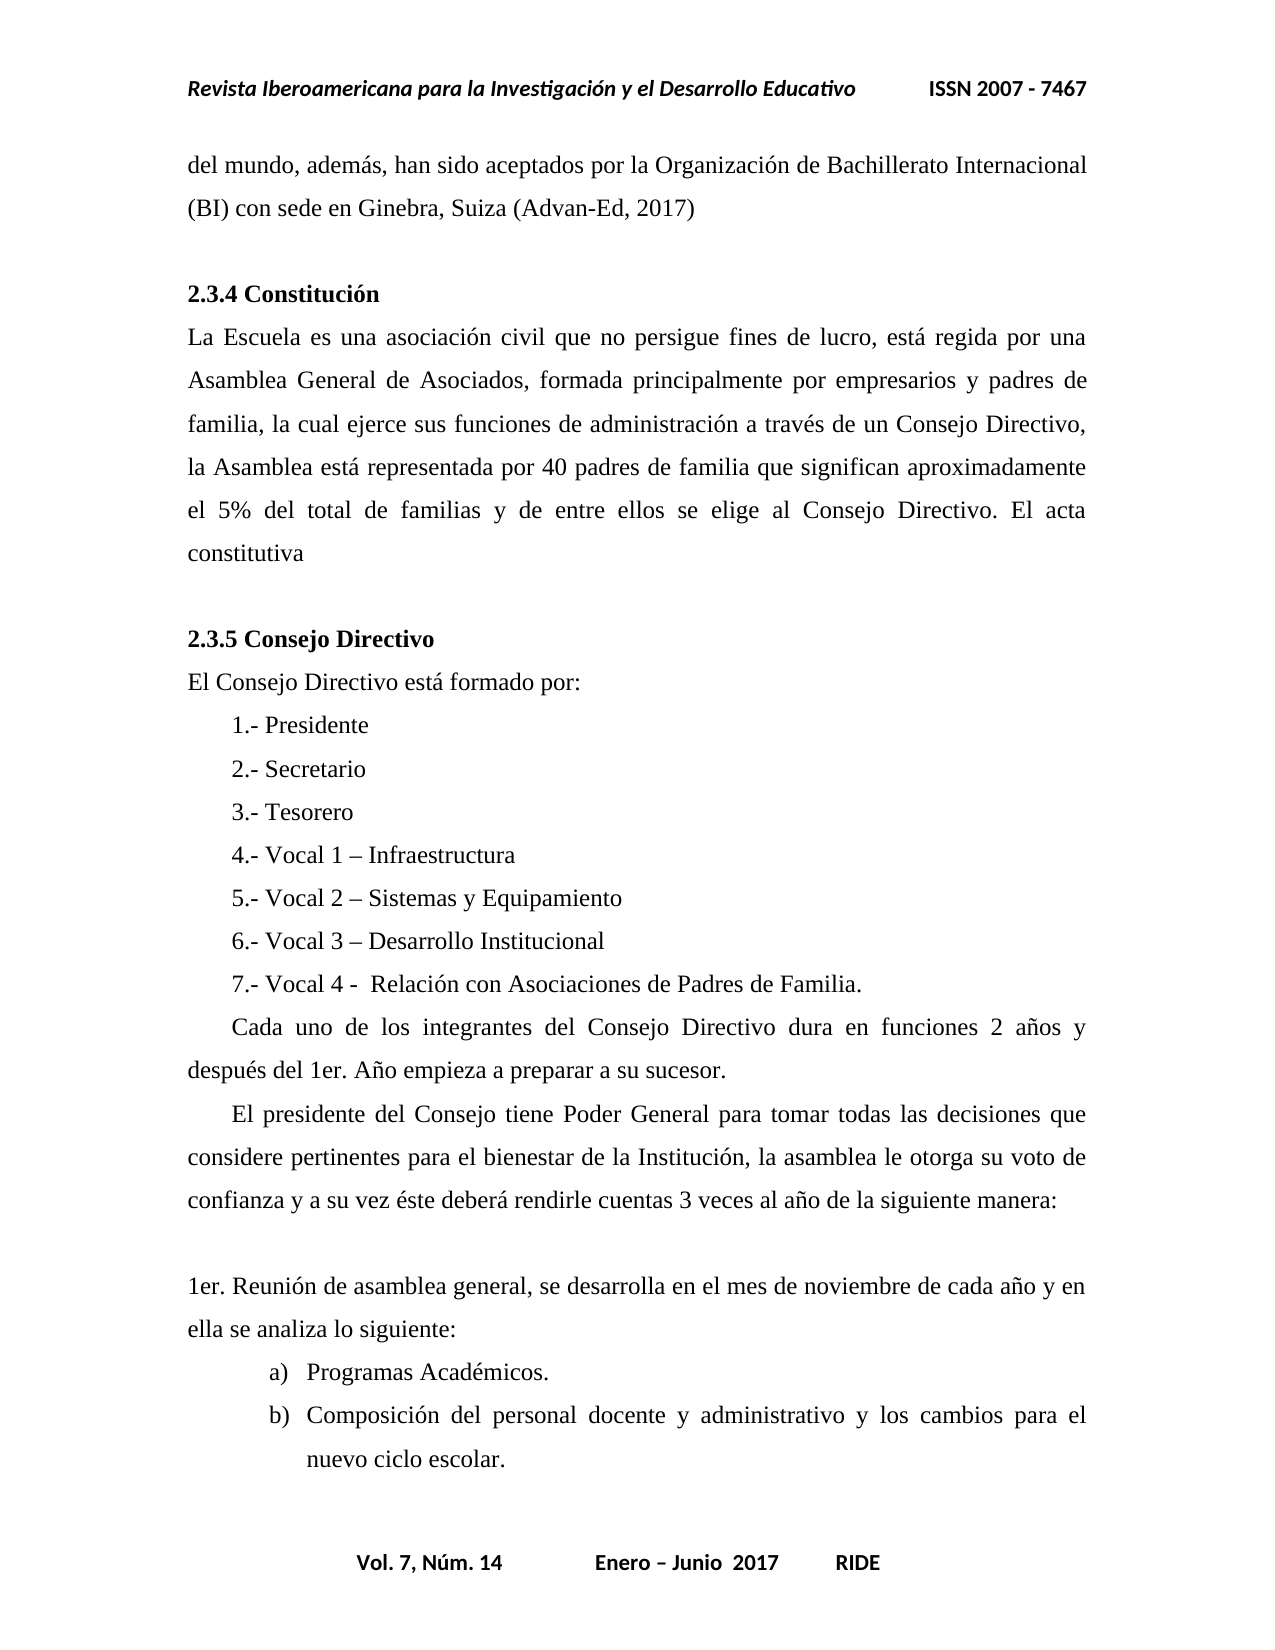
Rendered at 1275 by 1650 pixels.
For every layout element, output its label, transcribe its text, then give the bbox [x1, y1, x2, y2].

text 5.- Vocal 2 – Sistemas y Equipamiento [187, 883, 1088, 912]
list Composición del personal docente y administrativo y los cambios para el nuevo ciclo escolar. [269, 1401, 1088, 1472]
text Cada uno de los integrantes del Consejo Directivo dura en funciones 2 años y después del 1er. Año empieza a preparar a su sucesor. [187, 1012, 1088, 1084]
subtitle 2.3.5 Consejo Directivo [187, 624, 1088, 653]
text 2.- Secretario [187, 754, 1088, 782]
text es una asociación civil que no persigue fines de lucro, está regida por una Asamblea General de Asociados, formada principalmente por empresarios y padres de familia, la cual ejerce sus funciones de administración a través de un Consejo Directivo, está representada por 40 padres de familia que significan aproximadamente el 5% del total de familias y de entre ellos se elige al Consejo Directivo. El acta constitutiva [187, 322, 1088, 567]
text 7.- Vocal 4 - Relación con Asociaciones de Padres de Familia. [187, 969, 1088, 998]
text El presidente del Consejo tiene Poder General para tomar todas las decisiones que considere pertinentes para el bienestar de la Institución, la asamblea le otorga su voto de confianza y a su vez éste deberá rendirle cuentas 3 veces al año de la siguiente manera: [187, 1099, 1088, 1214]
text 1.- Presidente [187, 711, 1088, 739]
subtitle 2.3.4 Constitución [187, 279, 1088, 308]
text 1er. Reunión de asamblea general, se desarrolla en el mes de noviembre de cada año y en ella se analiza lo siguiente: [187, 1271, 1088, 1343]
list Programas Académicos. [269, 1357, 1088, 1386]
text El Consejo Directivo está formado por: [187, 667, 1088, 696]
text 3.- Tesorero [187, 797, 1088, 826]
text 6.- Vocal 3 – Desarrollo Institucional [187, 926, 1088, 955]
text 4.- Vocal 1 – Infraestructura [187, 840, 1088, 869]
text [187, 150, 1088, 222]
